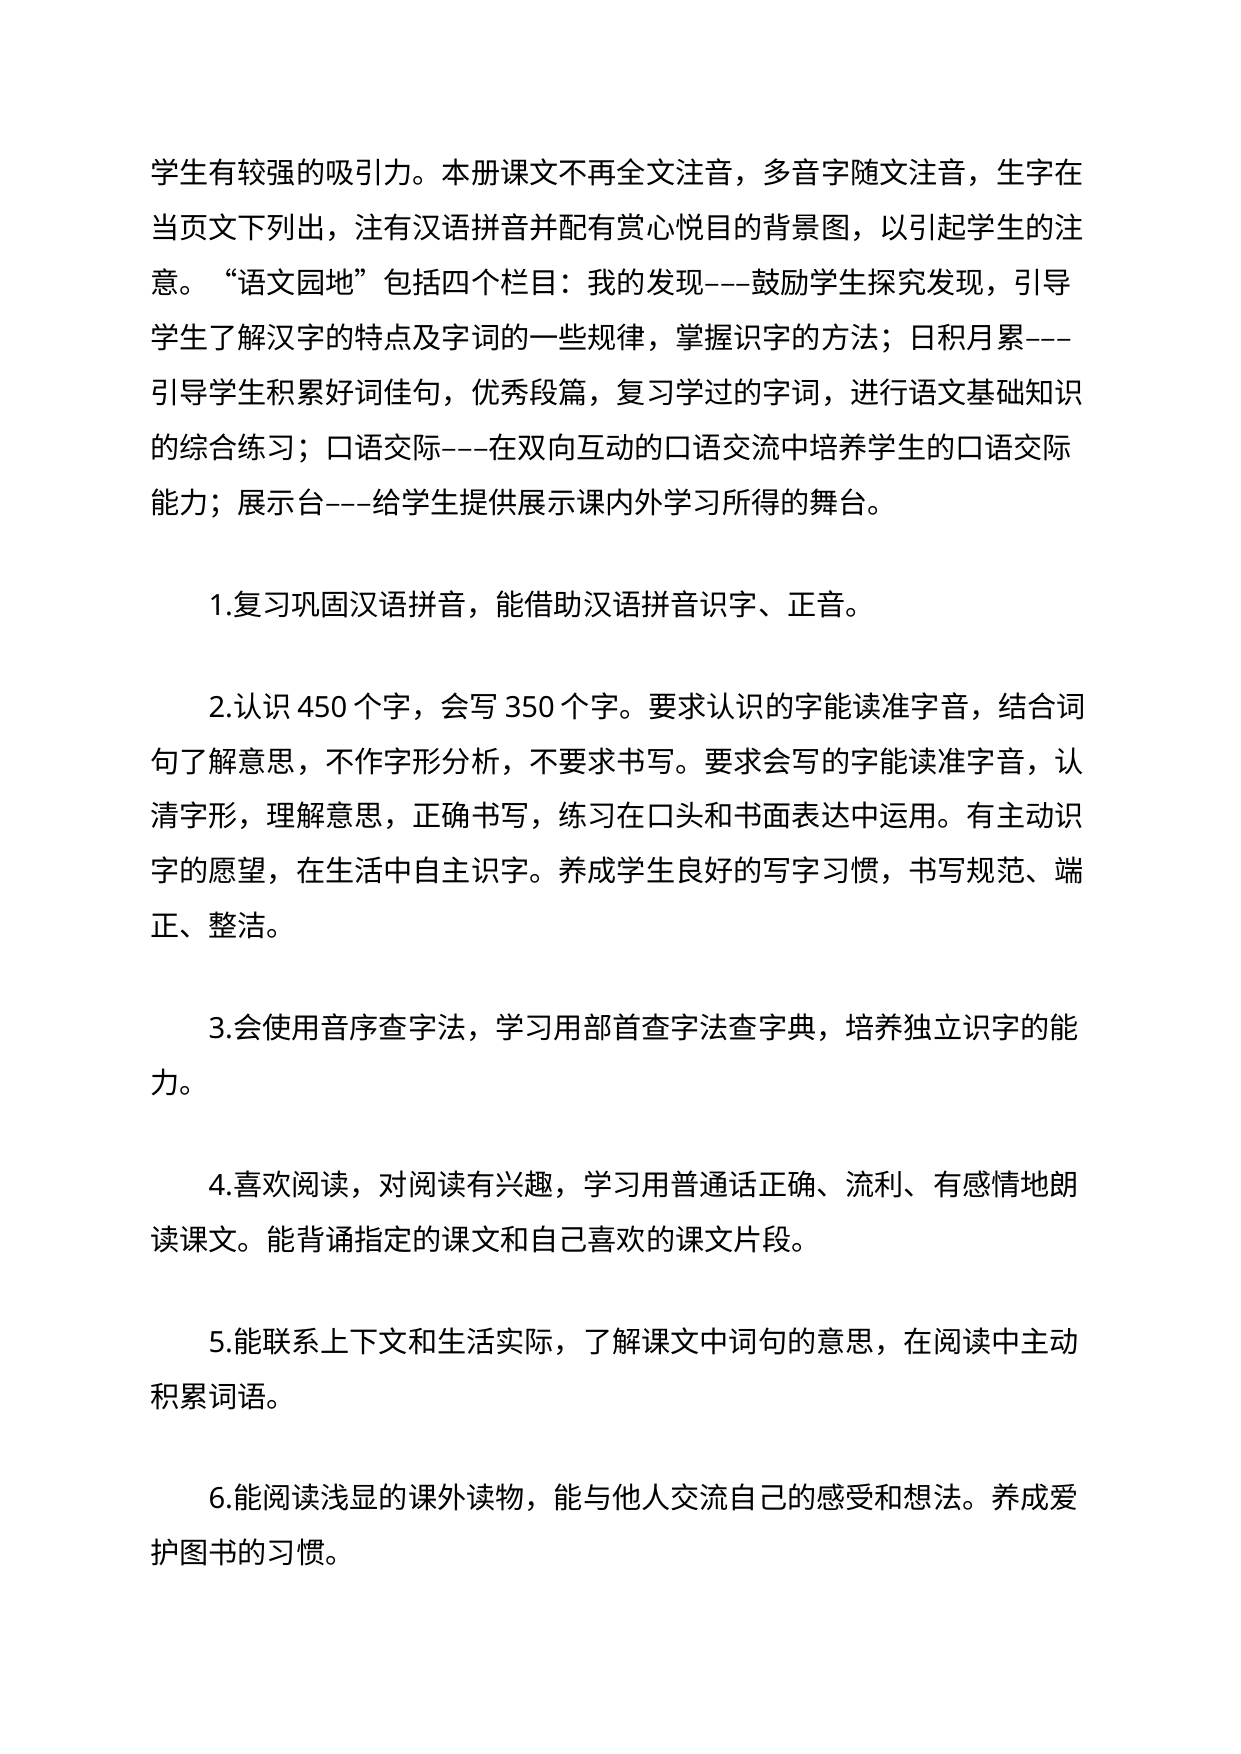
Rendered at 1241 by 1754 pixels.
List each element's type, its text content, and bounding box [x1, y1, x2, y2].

text 2.认识450个字，会写350个字。要求认识的字能读准字音，结合词句了解意思，不作字形分析，不要求书写。要求会写的字能读准字音，认清字形，理解意思，正确书写，练习在口头和书面表达中运用。有主动识字的愿望，在生活中自主识字。养成学生良好的写字习惯，书写规范、端正、整洁。 [150, 683, 1090, 945]
text 4.喜欢阅读，对阅读有兴趣，学习用普通话正确、流利、有感情地朗读课文。能背诵指定的课文和自己喜欢的课文片段。 [150, 1161, 1090, 1259]
text 3.会使用音序查字法，学习用部首查字法查字典，培养独立识字的能力。 [150, 1004, 1090, 1102]
text 1.复习巩固汉语拼音，能借助汉语拼音识字、正音。 [150, 581, 1090, 623]
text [150, 150, 1090, 522]
text 6.能阅读浅显的课外读物，能与他人交流自己的感受和想法。养成爱护图书的习惯。 [150, 1475, 1090, 1572]
text 5.能联系上下文和生活实际，了解课文中词句的意思，在阅读中主动积累词语。 [150, 1318, 1090, 1415]
